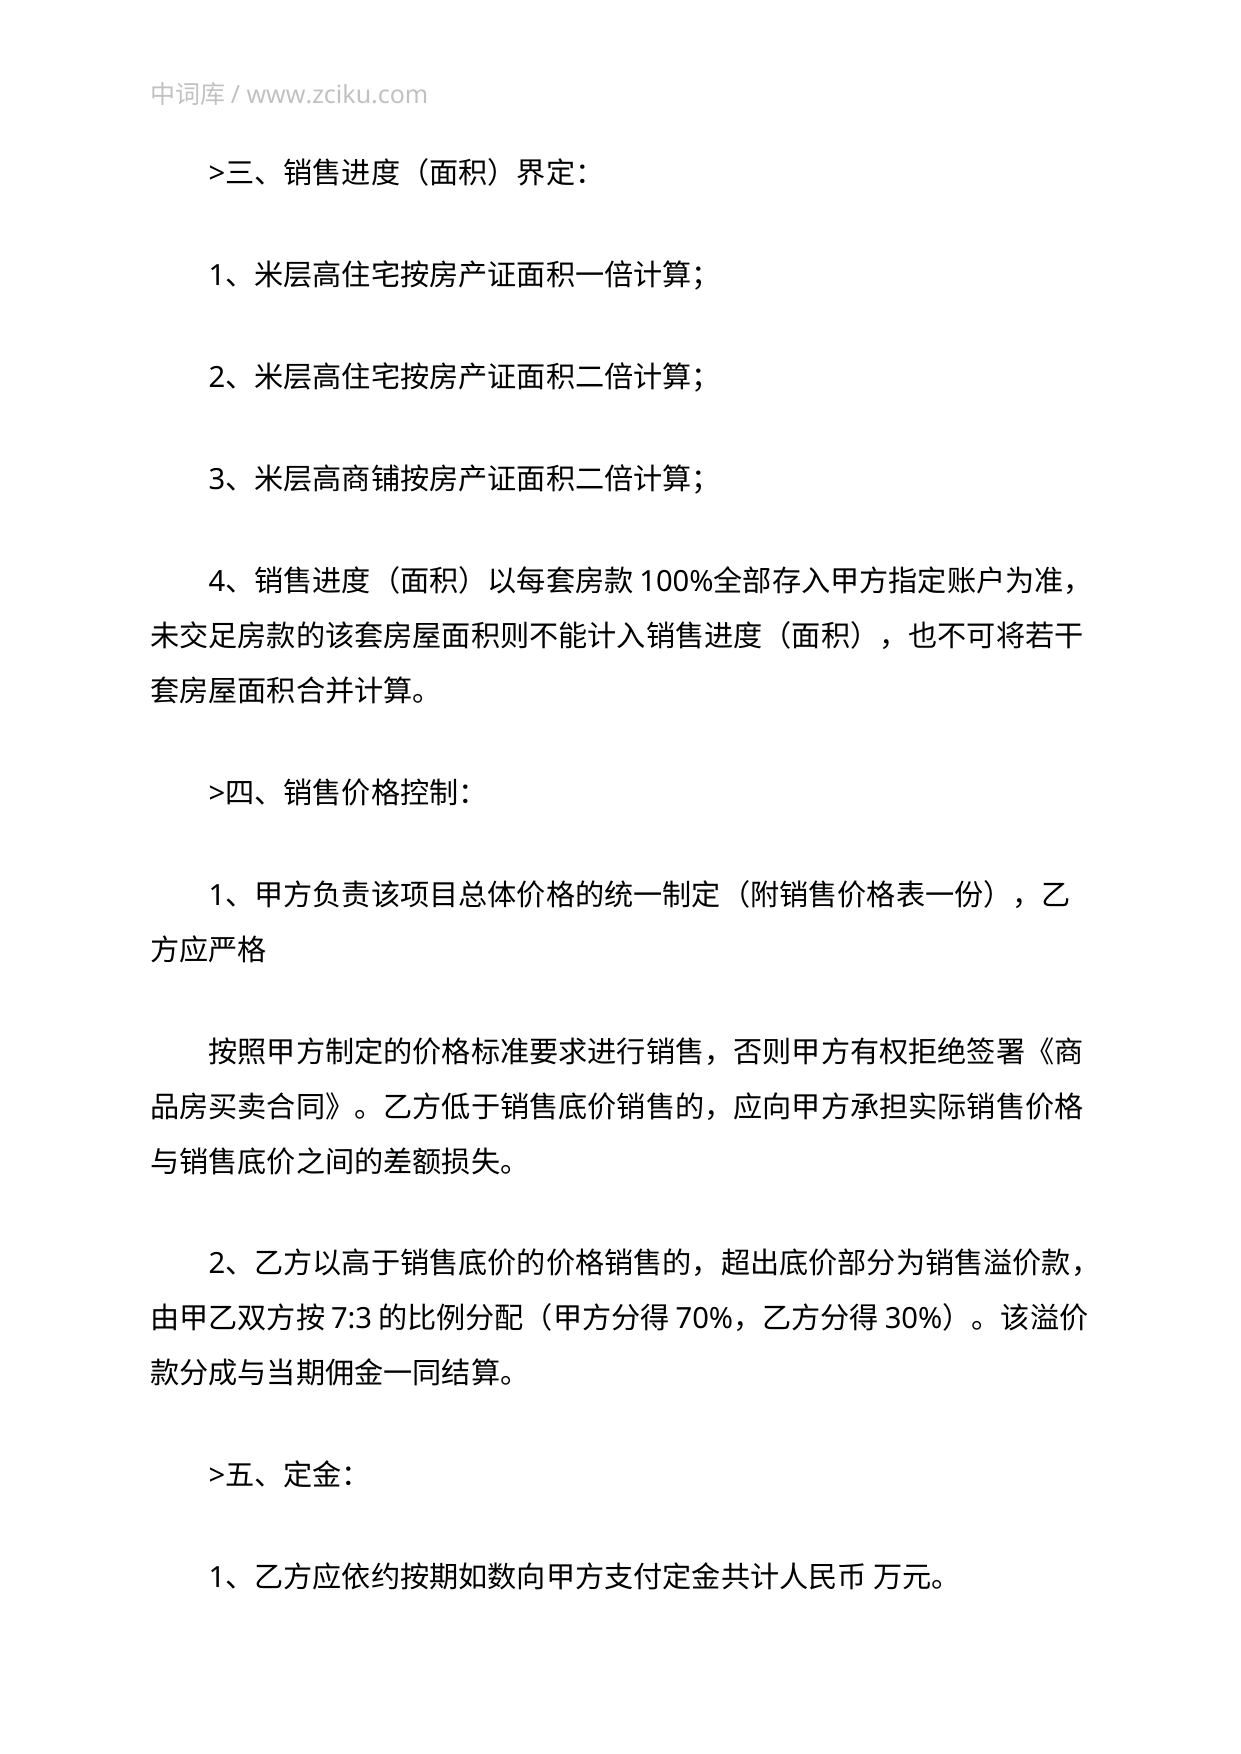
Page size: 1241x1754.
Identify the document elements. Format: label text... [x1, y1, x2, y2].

text 3、米层高商铺按房产证面积二倍计算； [150, 456, 1090, 498]
text >三、销售进度（面积）界定： [150, 150, 1090, 192]
text >五、定金： [150, 1452, 1090, 1494]
text 1、米层高住宅按房产证面积一倍计算； [150, 252, 1090, 294]
text 按照甲方制定的价格标准要求进行销售，否则甲方有权拒绝签署《商品房买卖合同》。乙方低于销售底价销售的，应向甲方承担实际销售价格与销售底价之间的差额损失。 [150, 1028, 1090, 1180]
text 1、甲方负责该项目总体价格的统一制定（附销售价格表一份），乙方应严格 [150, 872, 1090, 969]
text 1、乙方应依约按期如数向甲方支付定金共计人民币 万元。 [150, 1554, 1090, 1596]
text >四、销售价格控制： [150, 769, 1090, 812]
text 2、米层高住宅按房产证面积二倍计算； [150, 354, 1090, 396]
text 2、乙方以高于销售底价的价格销售的，超出底价部分为销售溢价款，由甲乙双方按7:3的比例分配（甲方分得70%，乙方分得30%）。该溢价款分成与当期佣金一同结算。 [150, 1240, 1090, 1392]
text 4、销售进度（面积）以每套房款100%全部存入甲方指定账户为准，未交足房款的该套房屋面积则不能计入销售进度（面积），也不可将若干套房屋面积合并计算。 [150, 558, 1090, 710]
